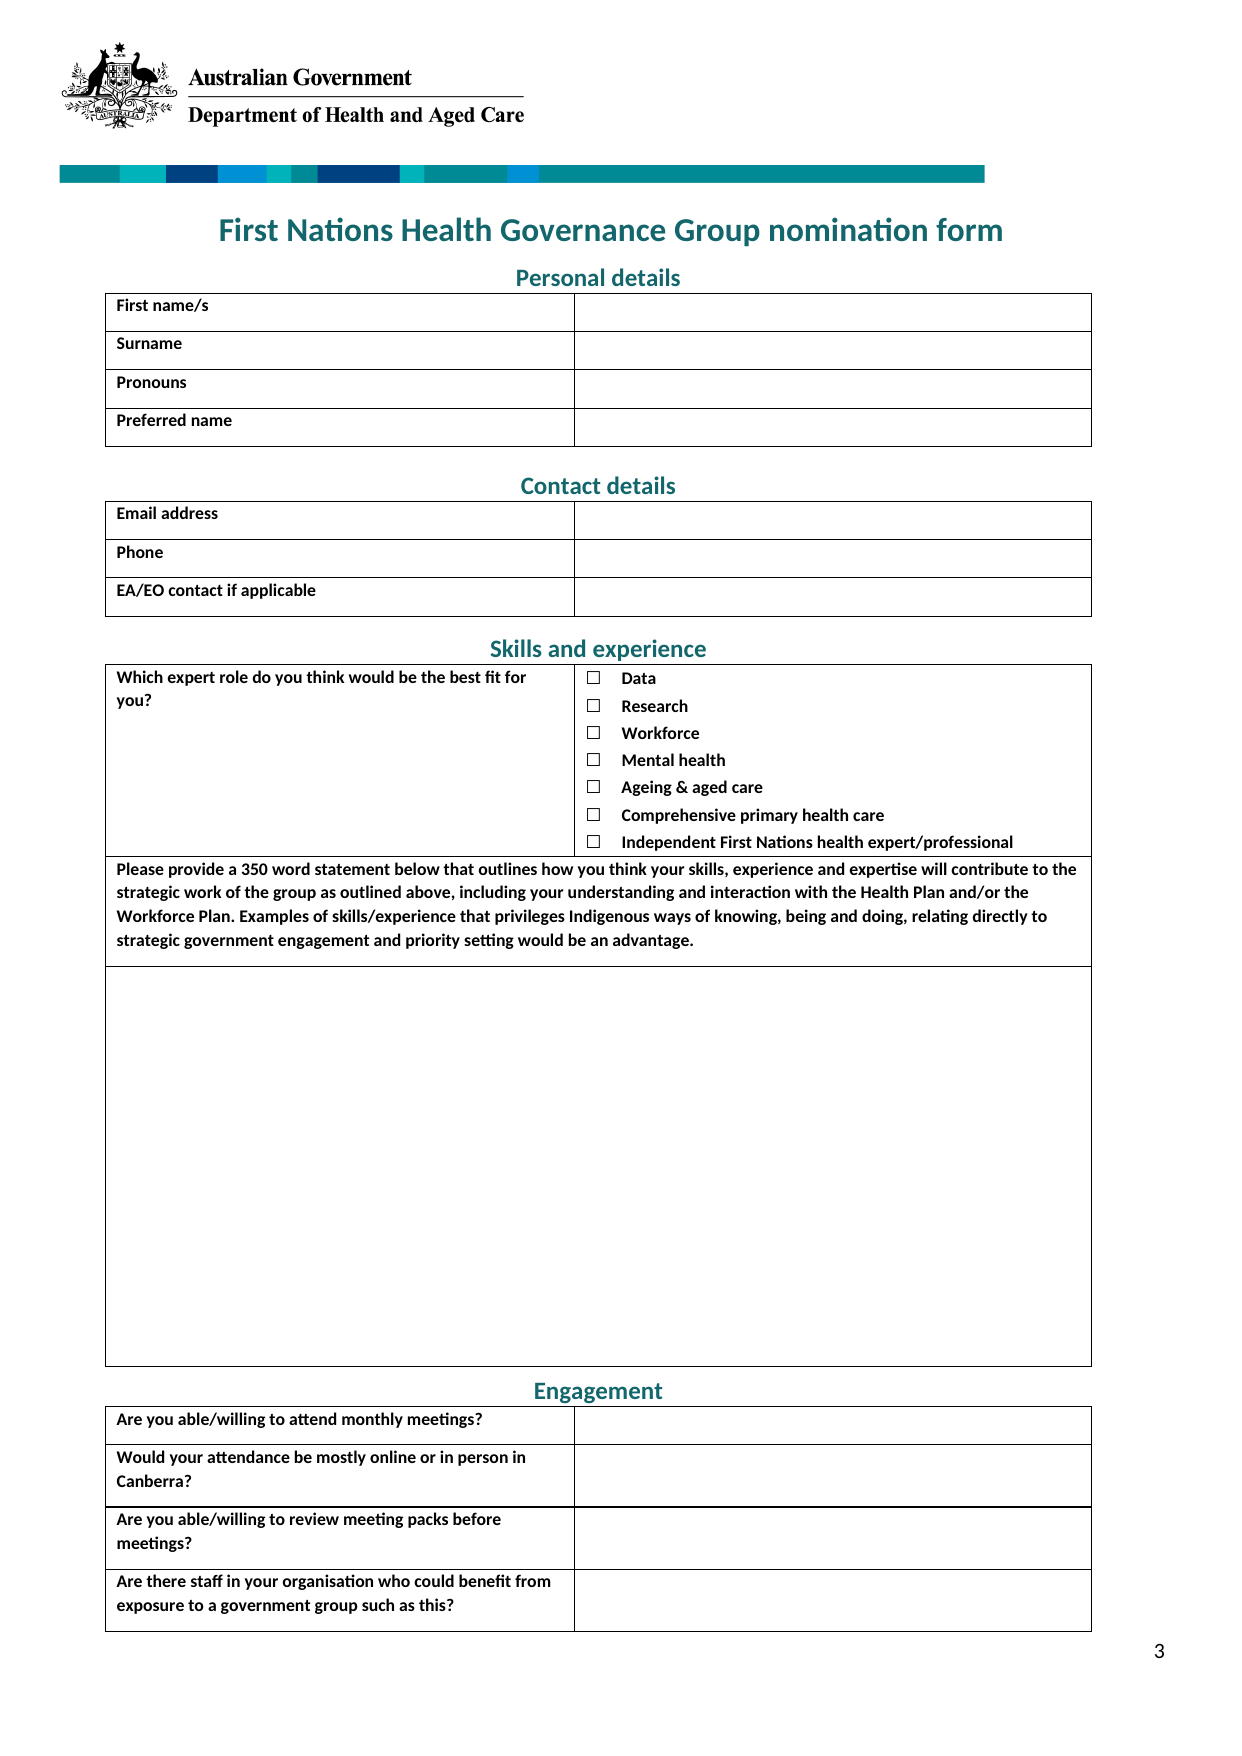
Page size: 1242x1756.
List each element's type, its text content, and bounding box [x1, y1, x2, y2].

table_cell [575, 294, 1091, 331]
table_cell Pronouns [106, 370, 574, 407]
table_cell [575, 540, 1091, 577]
picture [58, 42, 987, 184]
table_cell Please provide a 350 word statement below that outlines how you think your skills, experience and expertise will contribute to the strategic work of the group as outlined above, including your understanding and interaction with the Health Plan and/or the Workforce Plan. Examples of skills/experience that privileges Indigenous ways of knowing, being and doing, relating directly to strategic government engagement and priority setting would be an advantage. [106, 857, 1091, 966]
table_cell Preferred name [106, 409, 574, 446]
table_cell Contact details [105, 447, 1091, 501]
table_cell Skills and experience [105, 617, 1091, 664]
table_cell Are there staff in your organisation who could benefit from exposure to a government group such as this? [106, 1570, 574, 1631]
table_cell Data Research Workforce Mental health Ageing & aged care Comprehensive primary health care Independent First Nations health expert/professional [575, 665, 1091, 856]
table_cell Would your attendance be mostly online or in person in Canberra? [106, 1445, 574, 1506]
table_cell Surname [106, 332, 574, 369]
table_cell Are you able/willing to review meeting packs before meetings? [106, 1508, 574, 1568]
text First Nations Health Governance Group nomination form [58, 209, 1164, 249]
table_cell First name/s [106, 294, 574, 331]
table_cell [575, 409, 1091, 446]
table_cell [575, 332, 1091, 369]
table_cell [575, 1407, 1091, 1444]
table_cell [575, 1445, 1091, 1506]
table_header Personal details [105, 254, 1091, 292]
table_cell Are you able/willing to attend monthly meetings? [106, 1407, 574, 1444]
table_cell [106, 967, 1091, 1366]
table_cell [575, 502, 1091, 539]
table_cell EA/EO contact if applicable [106, 578, 574, 616]
table_cell Engagement [105, 1367, 1091, 1406]
table_cell [575, 1508, 1091, 1568]
table_cell Which expert role do you think would be the best fit for you? [106, 665, 574, 856]
table_cell [575, 1570, 1091, 1631]
table_cell Phone [106, 540, 574, 577]
table_cell [575, 578, 1091, 616]
table_cell [575, 370, 1091, 407]
table_cell Email address [106, 502, 574, 539]
